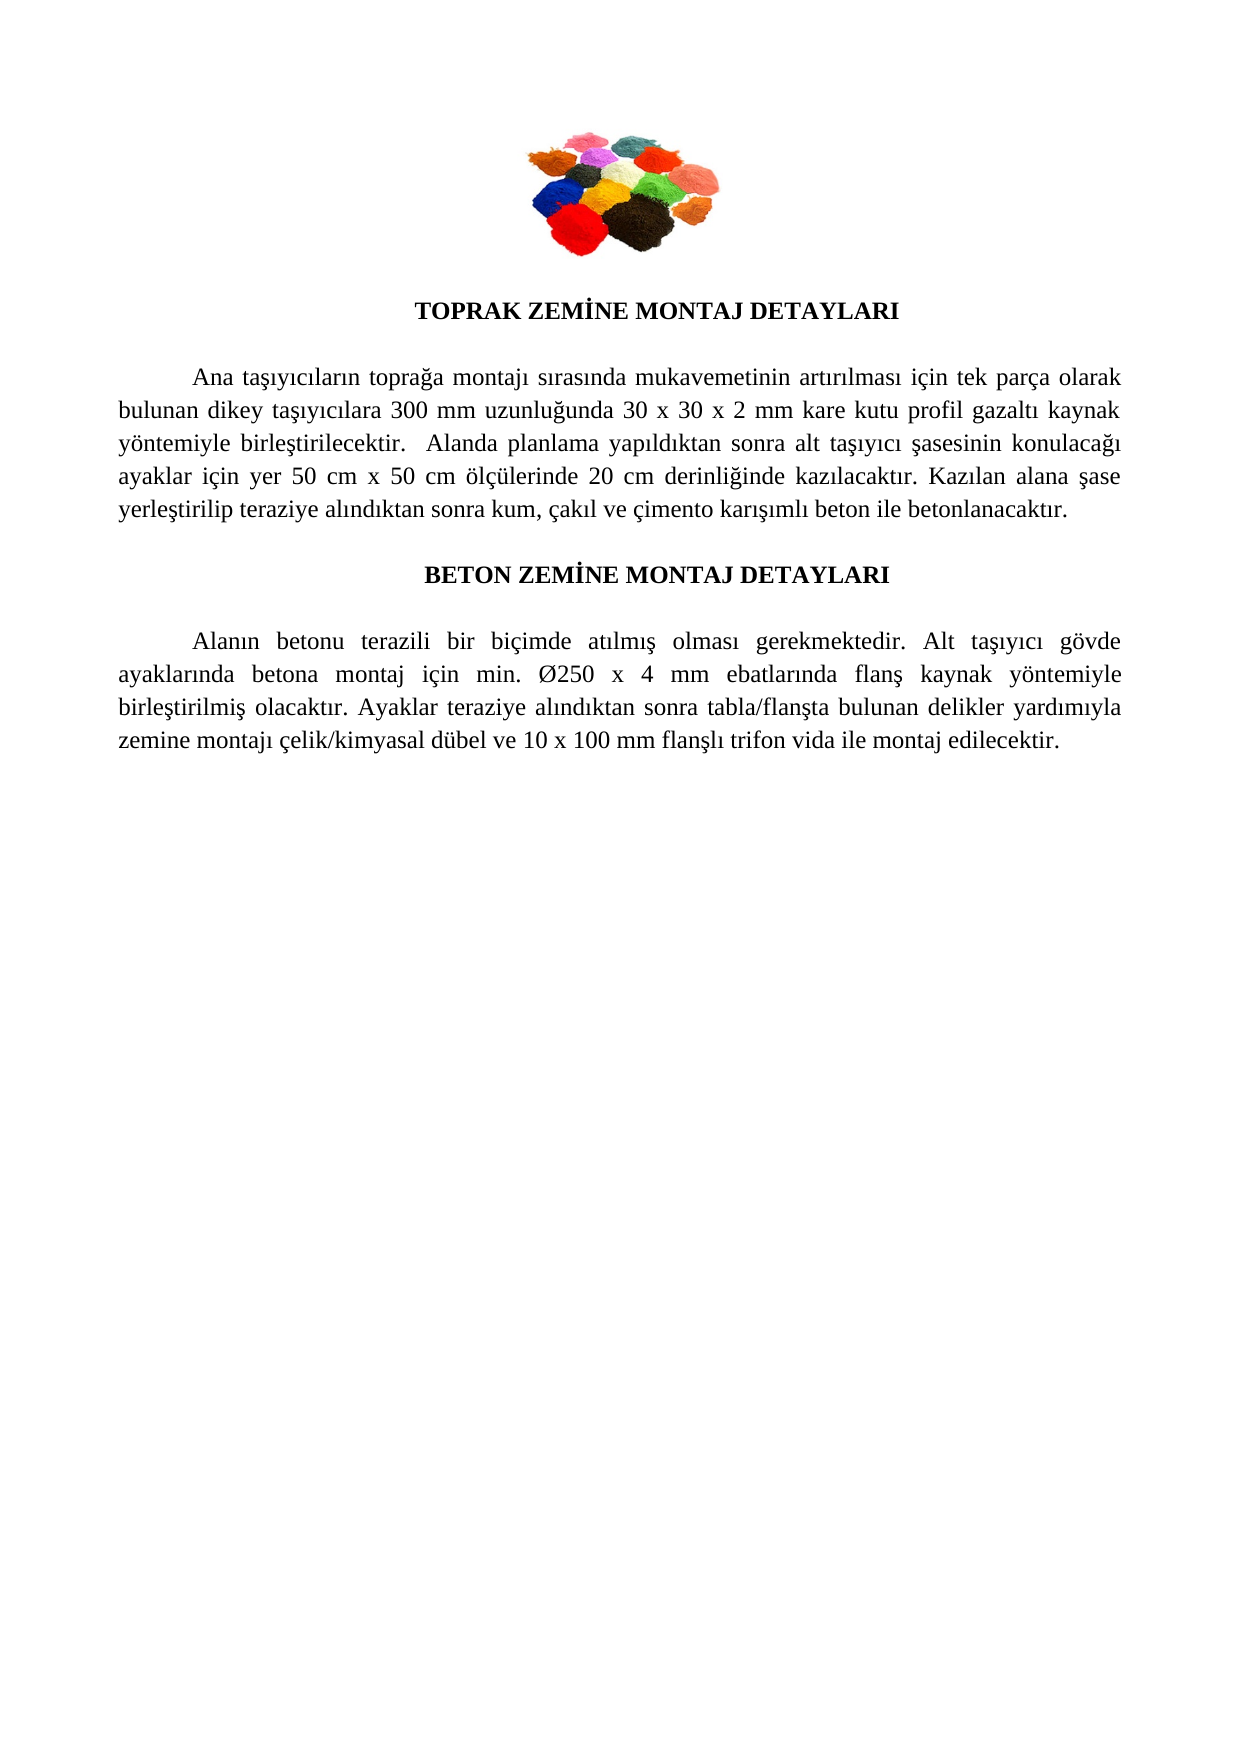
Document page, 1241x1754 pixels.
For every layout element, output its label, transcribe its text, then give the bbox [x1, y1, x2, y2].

text TOPRAK ZEMİNE MONTAJ DETAYLARI [118, 296, 1122, 325]
picture [517, 118, 723, 259]
text Ana taşıyıcıların toprağa montajı sırasında mukavemetinin artırılması için tek parça olarak bulunan dikey taşıyıcılara 300 mm uzunluğunda 30 x 30 x 2 mm kare kutu profil gazaltı kaynak yöntemiyle birleştirilecektir. Alanda planlama yapıldıktan sonra alt taşıyıcı şasesinin konulacağı ayaklar için yer 50 cm x 50 cm ölçülerinde 20 cm derinliğinde kazılacaktır. Kazılan alana şase yerleştirilip teraziye alındıktan sonra kum, çakıl ve çimento karışımlı beton ile betonlanacaktır. [118, 362, 1122, 523]
text BETON ZEMİNE MONTAJ DETAYLARI [118, 560, 1122, 589]
text Alanın betonu terazili bir biçimde atılmış olması gerekmektedir. Alt taşıyıcı gövde ayaklarında betona montaj için min. Ø250 x 4 mm ebatlarında flanş kaynak yöntemiyle birleştirilmiş olacaktır. Ayaklar teraziye alındıktan sonra tabla/flanşta bulunan delikler yardımıyla zemine montajı çelik/kimyasal dübel ve 10 x 100 mm flanşlı trifon vida ile montaj edilecektir. [118, 626, 1122, 754]
